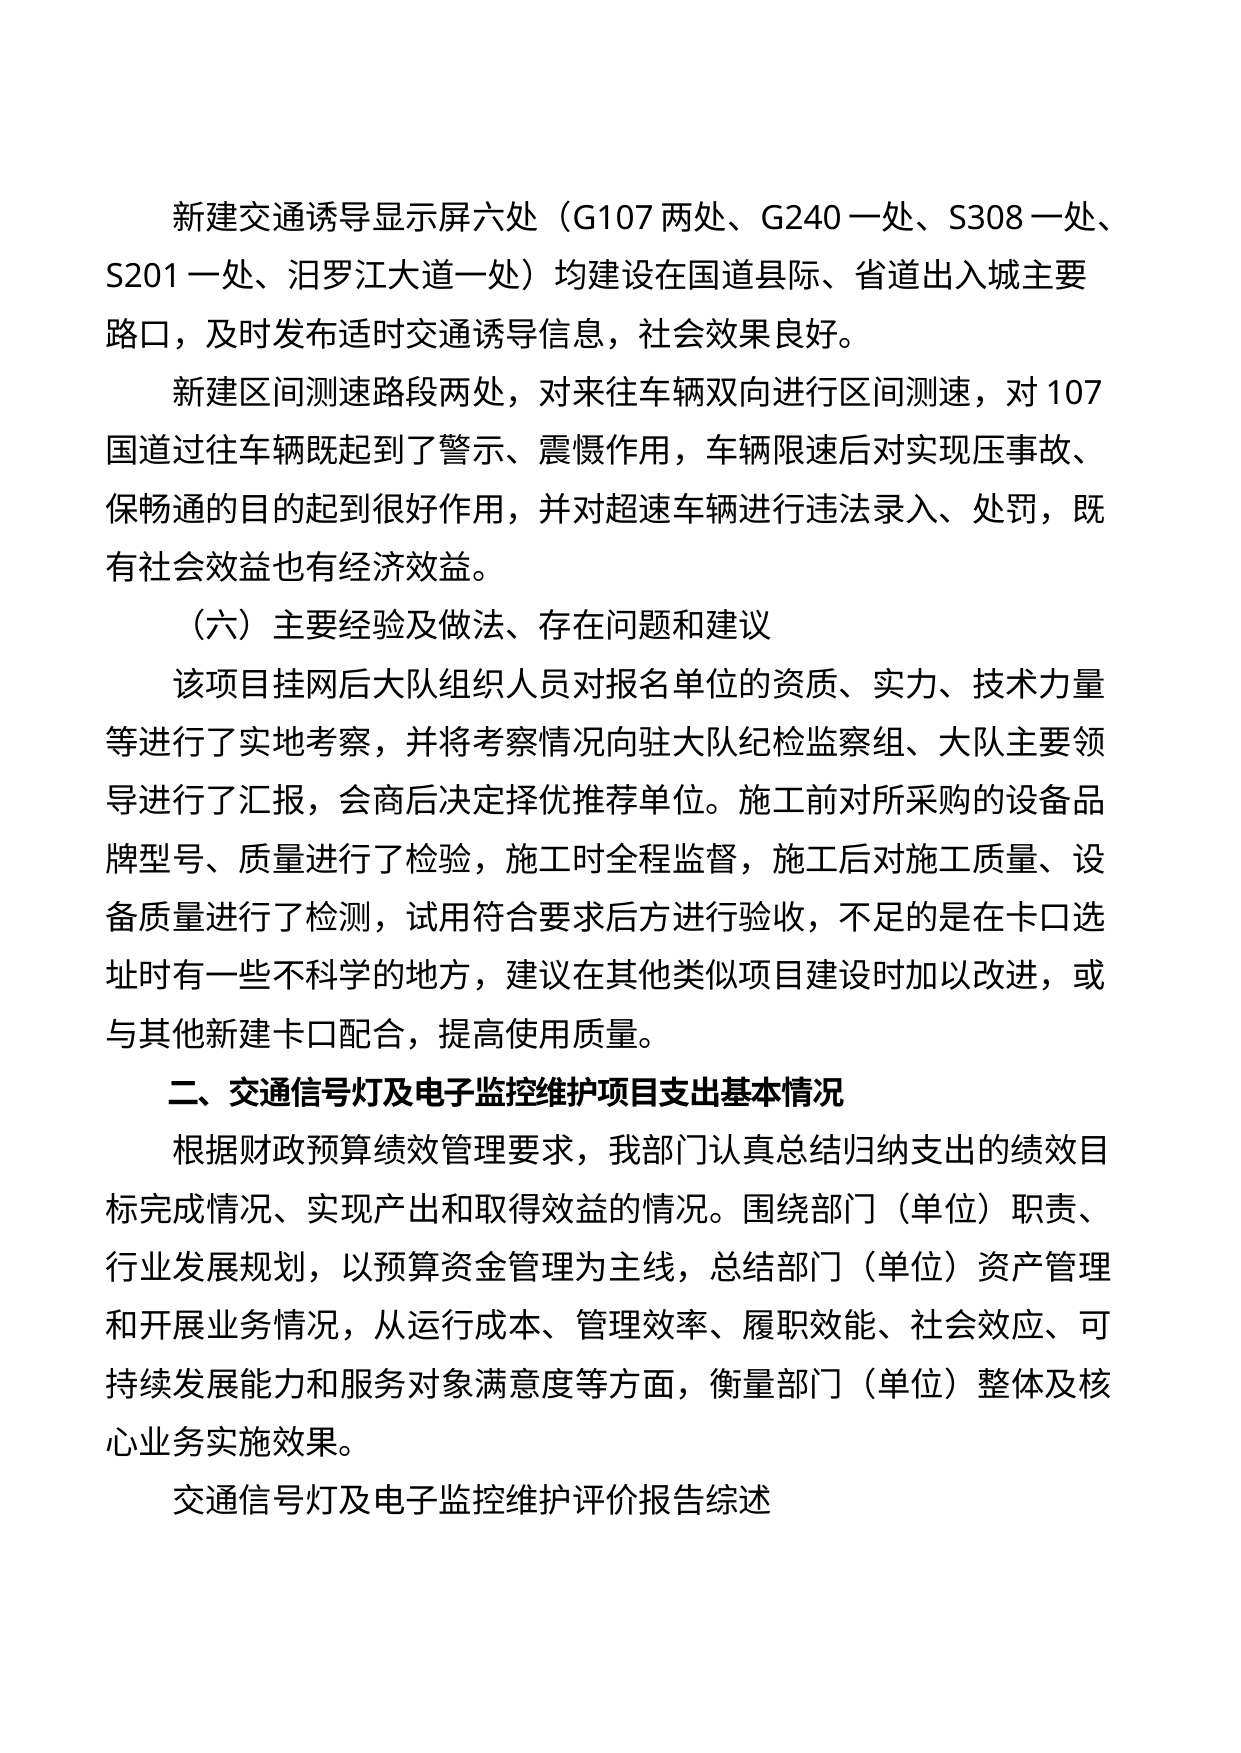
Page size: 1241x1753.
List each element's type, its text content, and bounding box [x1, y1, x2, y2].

text 根据财政预算绩效管理要求，我部门认真总结归纳支出的绩效目标完成情况、实现产出和取得效益的情况。围绕部门（单位）职责、行业发展规划，以预算资金管理为主线，总结部门（单位）资产管理和开展业务情况，从运行成本、管理效率、履职效能、社会效应、可持续发展能力和服务对象满意度等方面，衡量部门（单位）整体及核心业务实施效果。 [105, 1116, 1112, 1466]
text （六）主要经验及做法、存在问题和建议 [105, 591, 1112, 649]
text 新建交通诱导显示屏六处（G107两处、G240一处、S308一处、S201一处、汨罗江大道一处）均建设在国道县际、省道出入城主要路口，及时发布适时交通诱导信息，社会效果良好。 [105, 183, 1112, 358]
text 二、交通信号灯及电子监控维护项目支出基本情况 [105, 1058, 1112, 1116]
text 新建区间测速路段两处，对来往车辆双向进行区间测速，对107国道过往车辆既起到了警示、震慑作用，车辆限速后对实现压事故、保畅通的目的起到很好作用，并对超速车辆进行违法录入、处罚，既有社会效益也有经济效益。 [105, 358, 1112, 591]
text 该项目挂网后大队组织人员对报名单位的资质、实力、技术力量等进行了实地考察，并将考察情况向驻大队纪检监察组、大队主要领导进行了汇报，会商后决定择优推荐单位。施工前对所采购的设备品牌型号、质量进行了检验，施工时全程监督，施工后对施工质量、设备质量进行了检测，试用符合要求后方进行验收，不足的是在卡口选址时有一些不科学的地方，建议在其他类似项目建设时加以改进，或与其他新建卡口配合，提高使用质量。 [105, 649, 1112, 1058]
text 交通信号灯及电子监控维护评价报告综述 [105, 1466, 1112, 1524]
